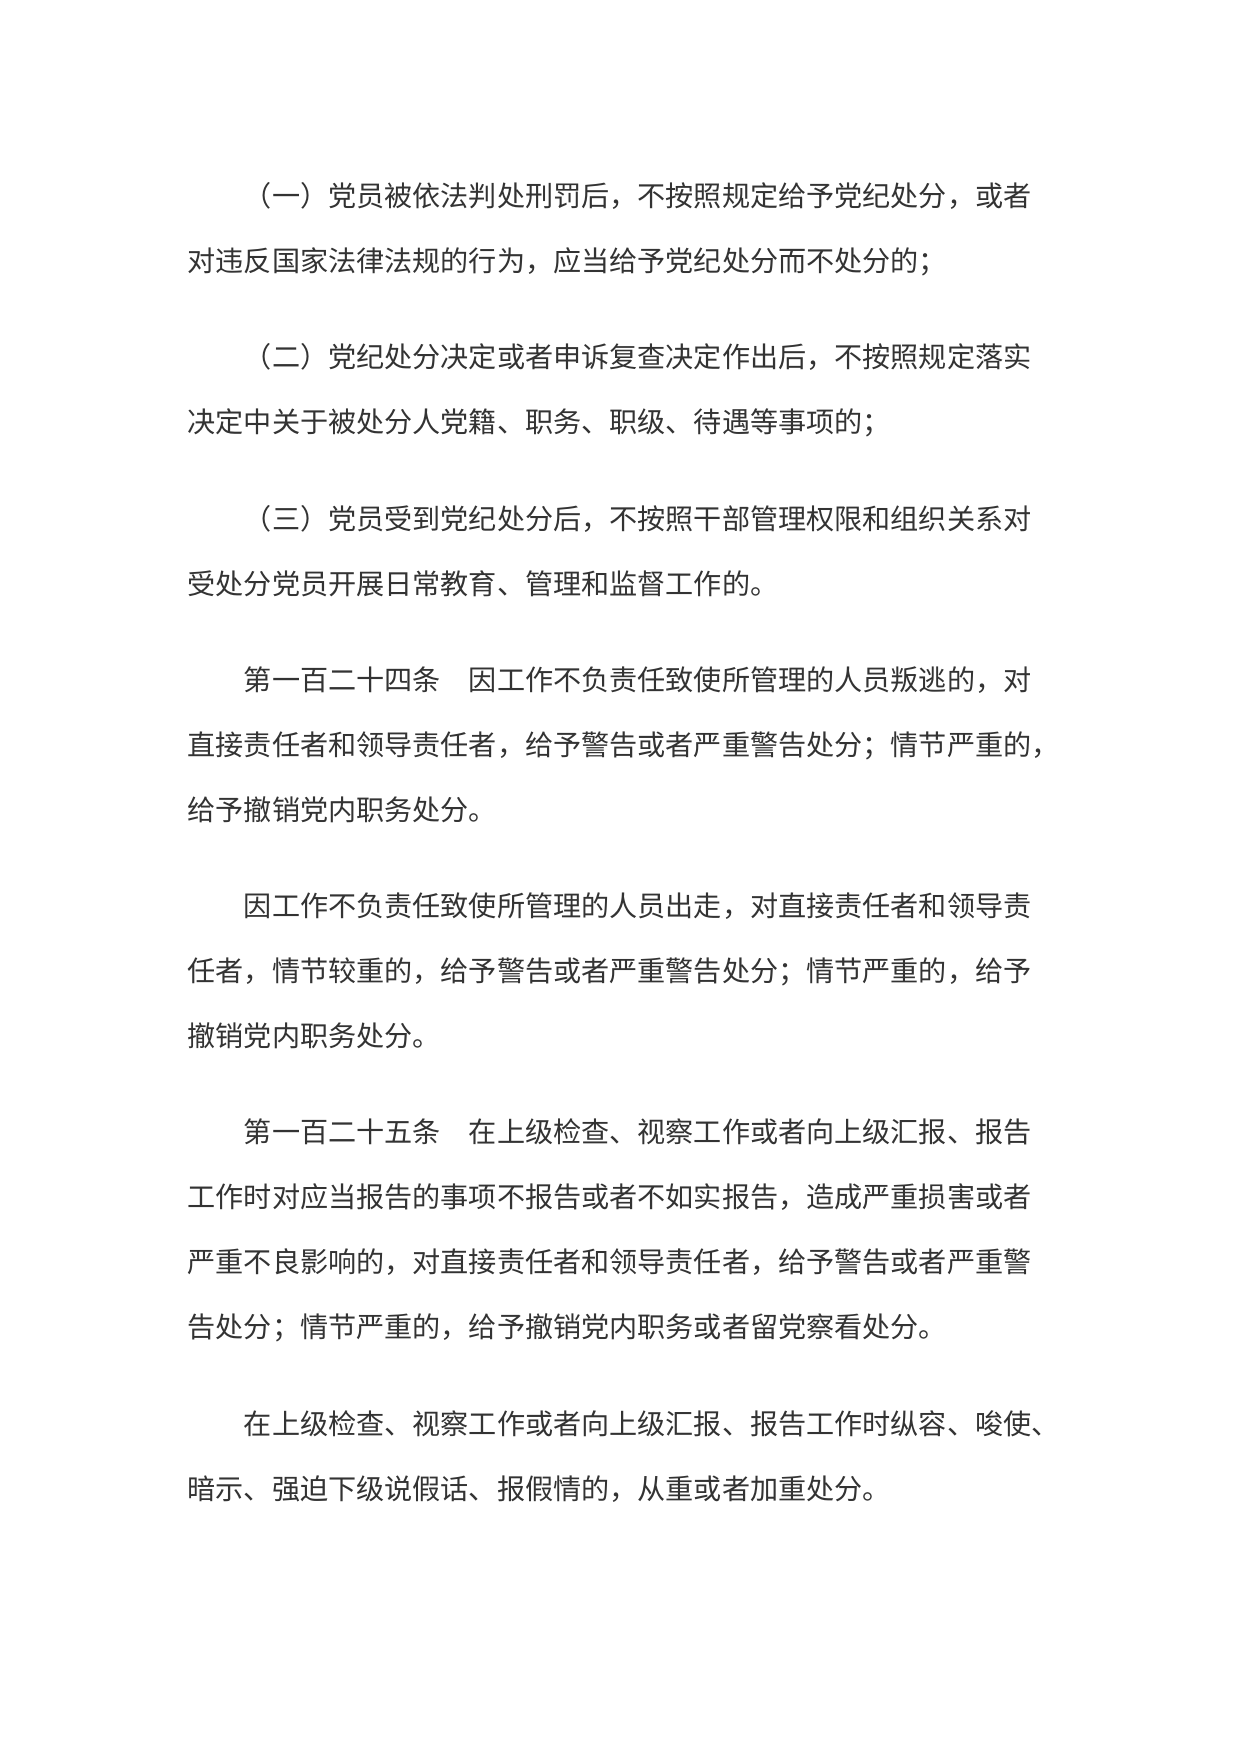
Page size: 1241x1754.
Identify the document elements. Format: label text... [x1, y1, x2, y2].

text （三）党员受到党纪处分后，不按照干部管理权限和组织关系对受处分党员开展日常教育、管理和监督工作的。 [187, 484, 1053, 614]
text 第一百二十五条 在上级检查、视察工作或者向上级汇报、报告工作时对应当报告的事项不报告或者不如实报告，造成严重损害或者严重不良影响的，对直接责任者和领导责任者，给予警告或者严重警告处分；情节严重的，给予撤销党内职务或者留党察看处分。 [187, 1098, 1053, 1358]
text （一）党员被依法判处刑罚后，不按照规定给予党纪处分，或者对违反国家法律法规的行为，应当给予党纪处分而不处分的； [187, 162, 1053, 292]
text 因工作不负责任致使所管理的人员出走，对直接责任者和领导责任者，情节较重的，给予警告或者严重警告处分；情节严重的，给予撤销党内职务处分。 [187, 872, 1053, 1067]
text 在上级检查、视察工作或者向上级汇报、报告工作时纵容、唆使、暗示、强迫下级说假话、报假情的，从重或者加重处分。 [187, 1389, 1053, 1519]
text 第一百二十四条 因工作不负责任致使所管理的人员叛逃的，对直接责任者和领导责任者，给予警告或者严重警告处分；情节严重的，给予撤销党内职务处分。 [187, 646, 1053, 841]
text （二）党纪处分决定或者申诉复查决定作出后，不按照规定落实决定中关于被处分人党籍、职务、职级、待遇等事项的； [187, 323, 1053, 453]
